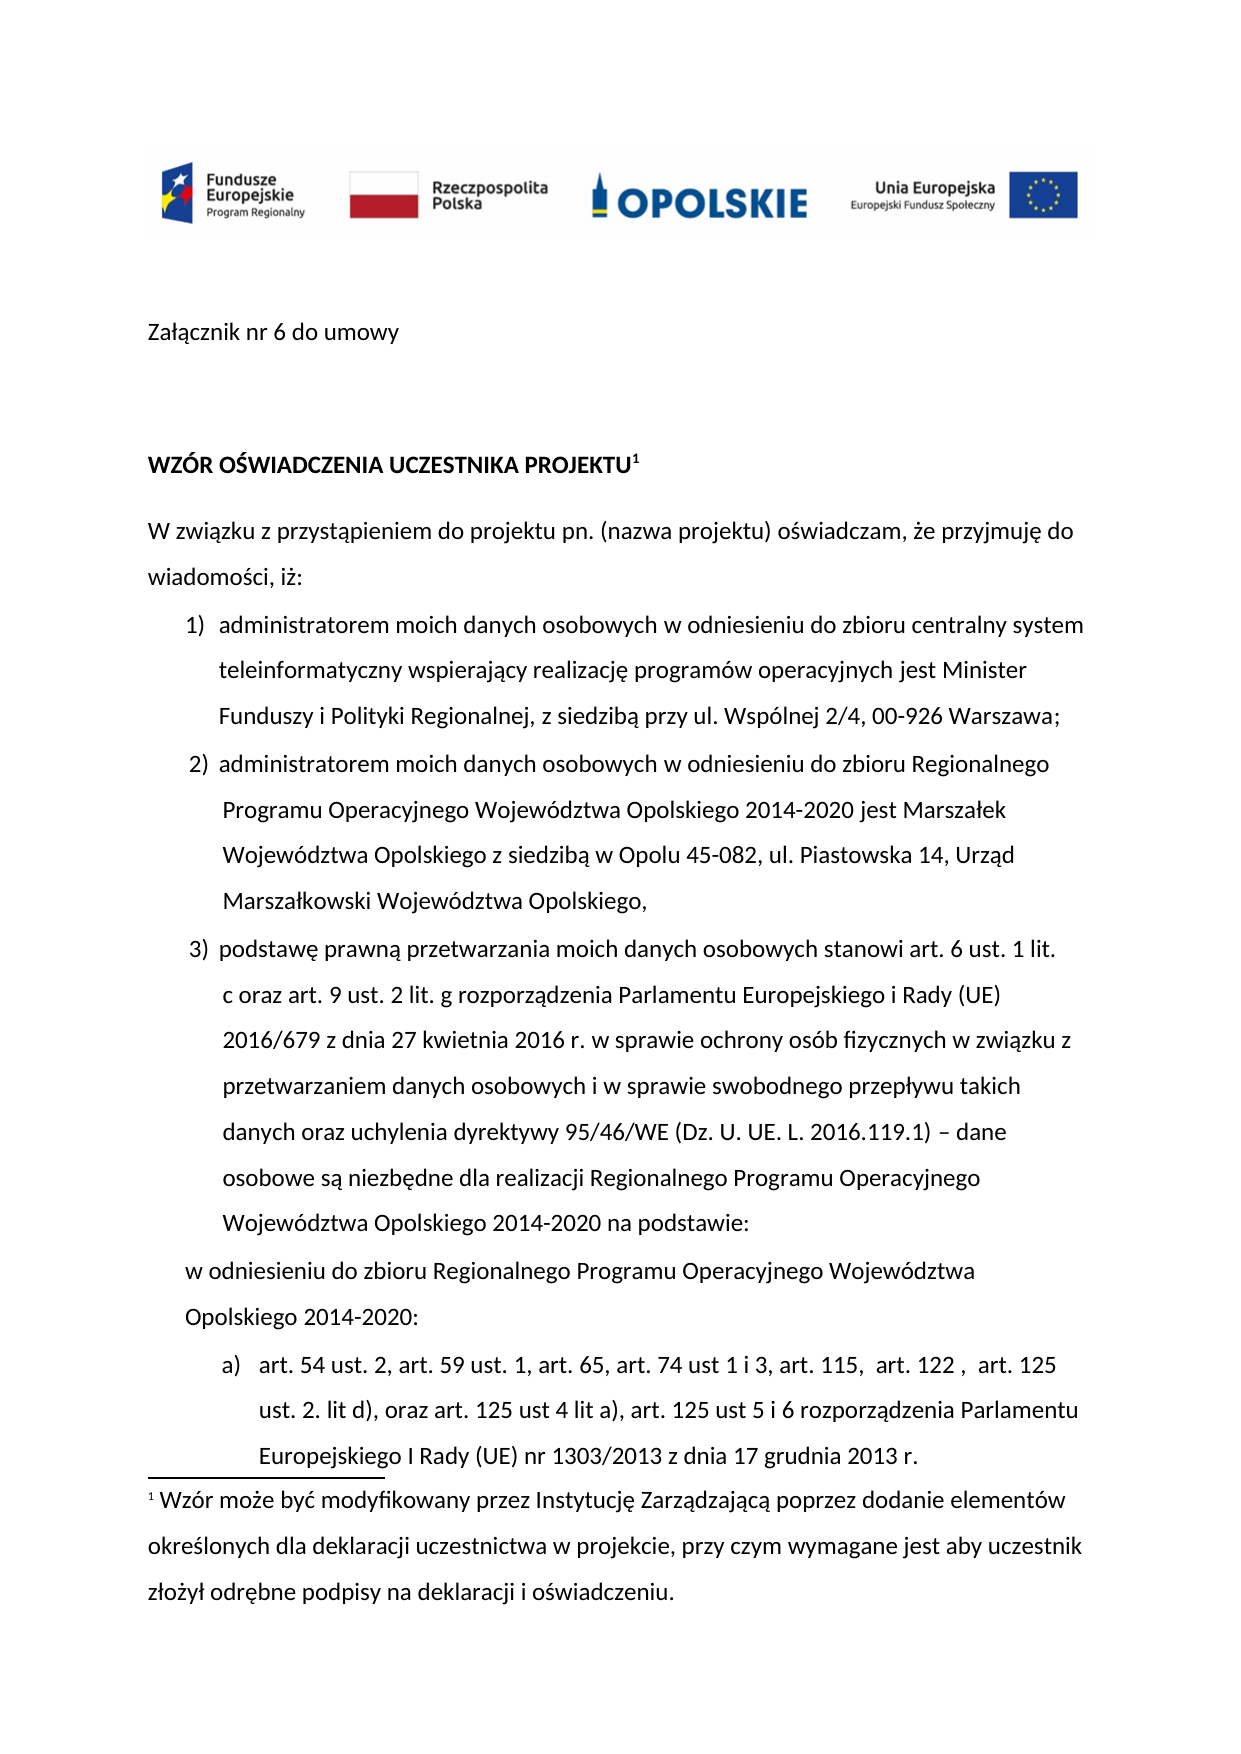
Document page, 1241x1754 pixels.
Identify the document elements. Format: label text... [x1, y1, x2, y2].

list administratorem moich danych osobowych w odniesieniu do zbioru Regionalnego Programu Operacyjnego Województwa Opolskiego 2014-2020 jest Marszałek Województwa Opolskiego z siedzibą w Opolu 45-082, ul. Piastowska 14, Urząd Marszałkowski Województwa Opolskiego, [189, 748, 1093, 916]
text Załącznik nr 6 do umowy [148, 316, 1093, 346]
picture [147, 147, 1093, 239]
text W związku z przystąpieniem do projektu pn. (nazwa projektu) oświadczam, że przyjmuję do wiadomości, iż: [148, 515, 1093, 592]
list administratorem moich danych osobowych w odniesieniu do zbioru centralny system teleinformatyczny wspierający realizację programów operacyjnych jest Minister Funduszy i Polityki Regionalnej, z siedzibą przy ul. Wspólnej 2/4, 00-926 Warszawa; [185, 609, 1093, 731]
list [221, 1349, 1093, 1471]
text WZÓR OŚWIADCZENIA UCZESTNIKA PROJEKTU [148, 449, 1093, 479]
list podstawę prawną przetwarzania moich danych osobowych stanowi art. 6 ust. 1 lit. c oraz art. 9 ust. 2 lit. g rozporządzenia Parlamentu Europejskiego i Rady (UE) 2016/679 z dnia 27 kwietnia 2016 r. w sprawie ochrony osób fizycznych w związku z przetwarzaniem danych osobowych i w sprawie swobodnego przepływu takich danych oraz uchylenia dyrektywy 95/46/WE (Dz. U. UE. L. 2016.119.1) – dane osobowe są niezbędne dla realizacji Regionalnego Programu Operacyjnego Województwa Opolskiego 2014-2020 na podstawie: [189, 933, 1093, 1238]
text w odniesieniu do zbioru Regionalnego Programu Operacyjnego Województwa Opolskiego 2014-2020: [185, 1255, 1093, 1332]
